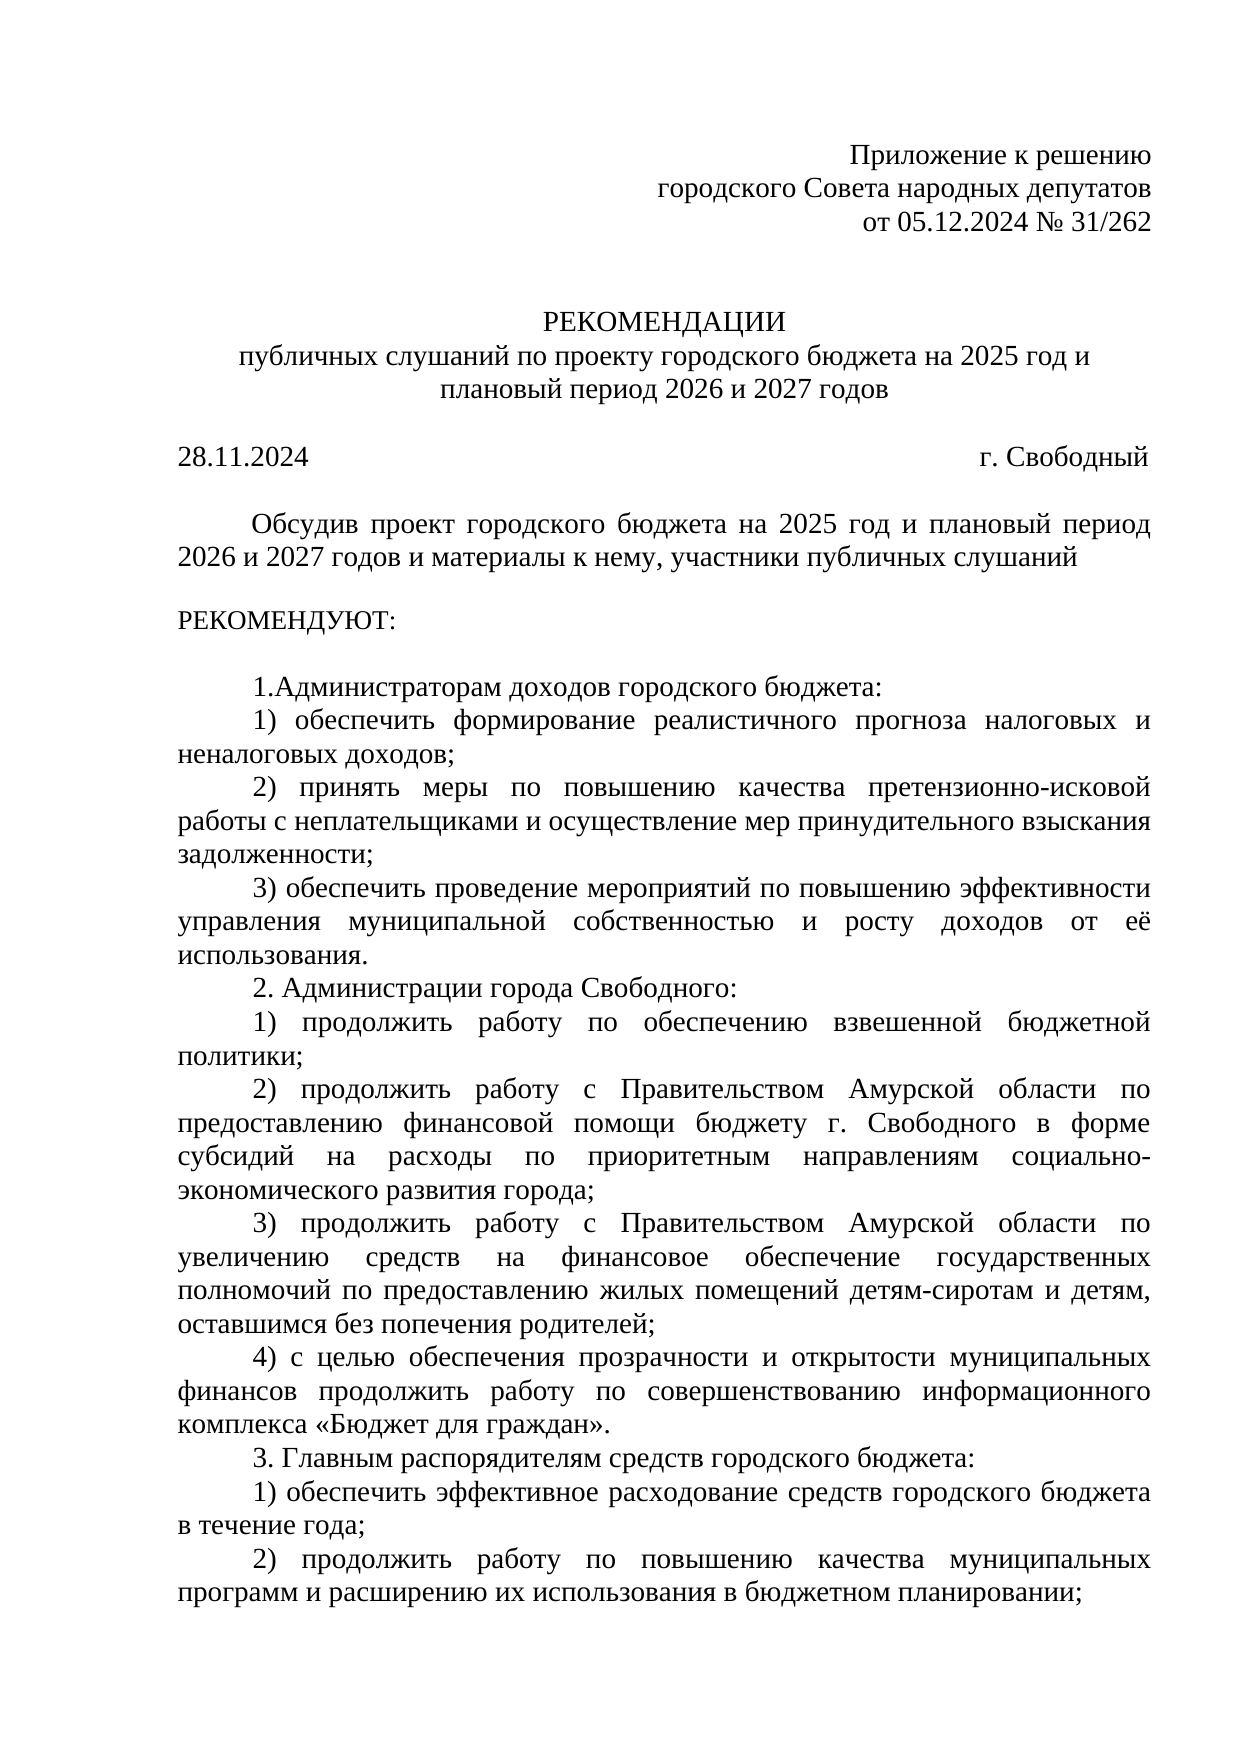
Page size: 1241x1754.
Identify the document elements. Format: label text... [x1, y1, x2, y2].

text 2) продолжить работу с Правительством Амурской области по предоставлению финансовой помощи бюджету г. Свободного в форме субсидий на расходы по приоритетным направлениям социально-экономического развития города; [177, 1071, 1152, 1205]
text РЕКОМЕНДАЦИИ [177, 304, 1152, 338]
text 4) с целью обеспечения прозрачности и открытости муниципальных финансов продолжить работу по совершенствованию информационного комплекса «Бюджет для граждан». [177, 1339, 1152, 1440]
text 1.Администраторам доходов городского бюджета: [177, 669, 1152, 702]
text РЕКОМЕНДУЮТ: [177, 604, 1152, 635]
text 2. Администрации города Свободного: [177, 971, 1152, 1004]
text 28.11.2024 г. Свободный [177, 439, 1152, 472]
text 3) продолжить работу с Правительством Амурской области по увеличению средств на финансовое обеспечение государственных полномочий по предоставлению жилых помещений детям-сиротам и детям, оставшимся без попечения родителей; [177, 1205, 1152, 1339]
text 1) продолжить работу по обеспечению взвешенной бюджетной политики; [177, 1004, 1152, 1071]
text Обсудив проект городского бюджета на 2025 год и плановый период 2026 и 2027 годов и материалы к нему, участники публичных слушаний [177, 506, 1152, 573]
text от 05.12.2024 № 31/262 [177, 204, 1152, 237]
text 3. Главным распорядителям средств городского бюджета: [177, 1440, 1152, 1474]
text публичных слушаний по проекту городского бюджета на 2025 год и плановый период 2026 и 2027 годов [177, 338, 1152, 405]
text городского Совета народных депутатов [177, 170, 1152, 204]
text 2) продолжить работу по повышению качества муниципальных программ и расширению их использования в бюджетном планировании; [177, 1541, 1152, 1608]
text Приложение к решению [177, 137, 1152, 170]
text 1) обеспечить эффективное расходование средств городского бюджета в течение года; [177, 1474, 1152, 1541]
text 3) обеспечить проведение мероприятий по повышению эффективности управления муниципальной собственностью и росту доходов от её использования. [177, 870, 1152, 971]
text 1) обеспечить формирование реалистичного прогноза налоговых и неналоговых доходов; [177, 702, 1152, 769]
text 2) принять меры по повышению качества претензионно-исковой работы с неплательщиками и осуществление мер принудительного взыскания задолженности; [177, 769, 1152, 870]
